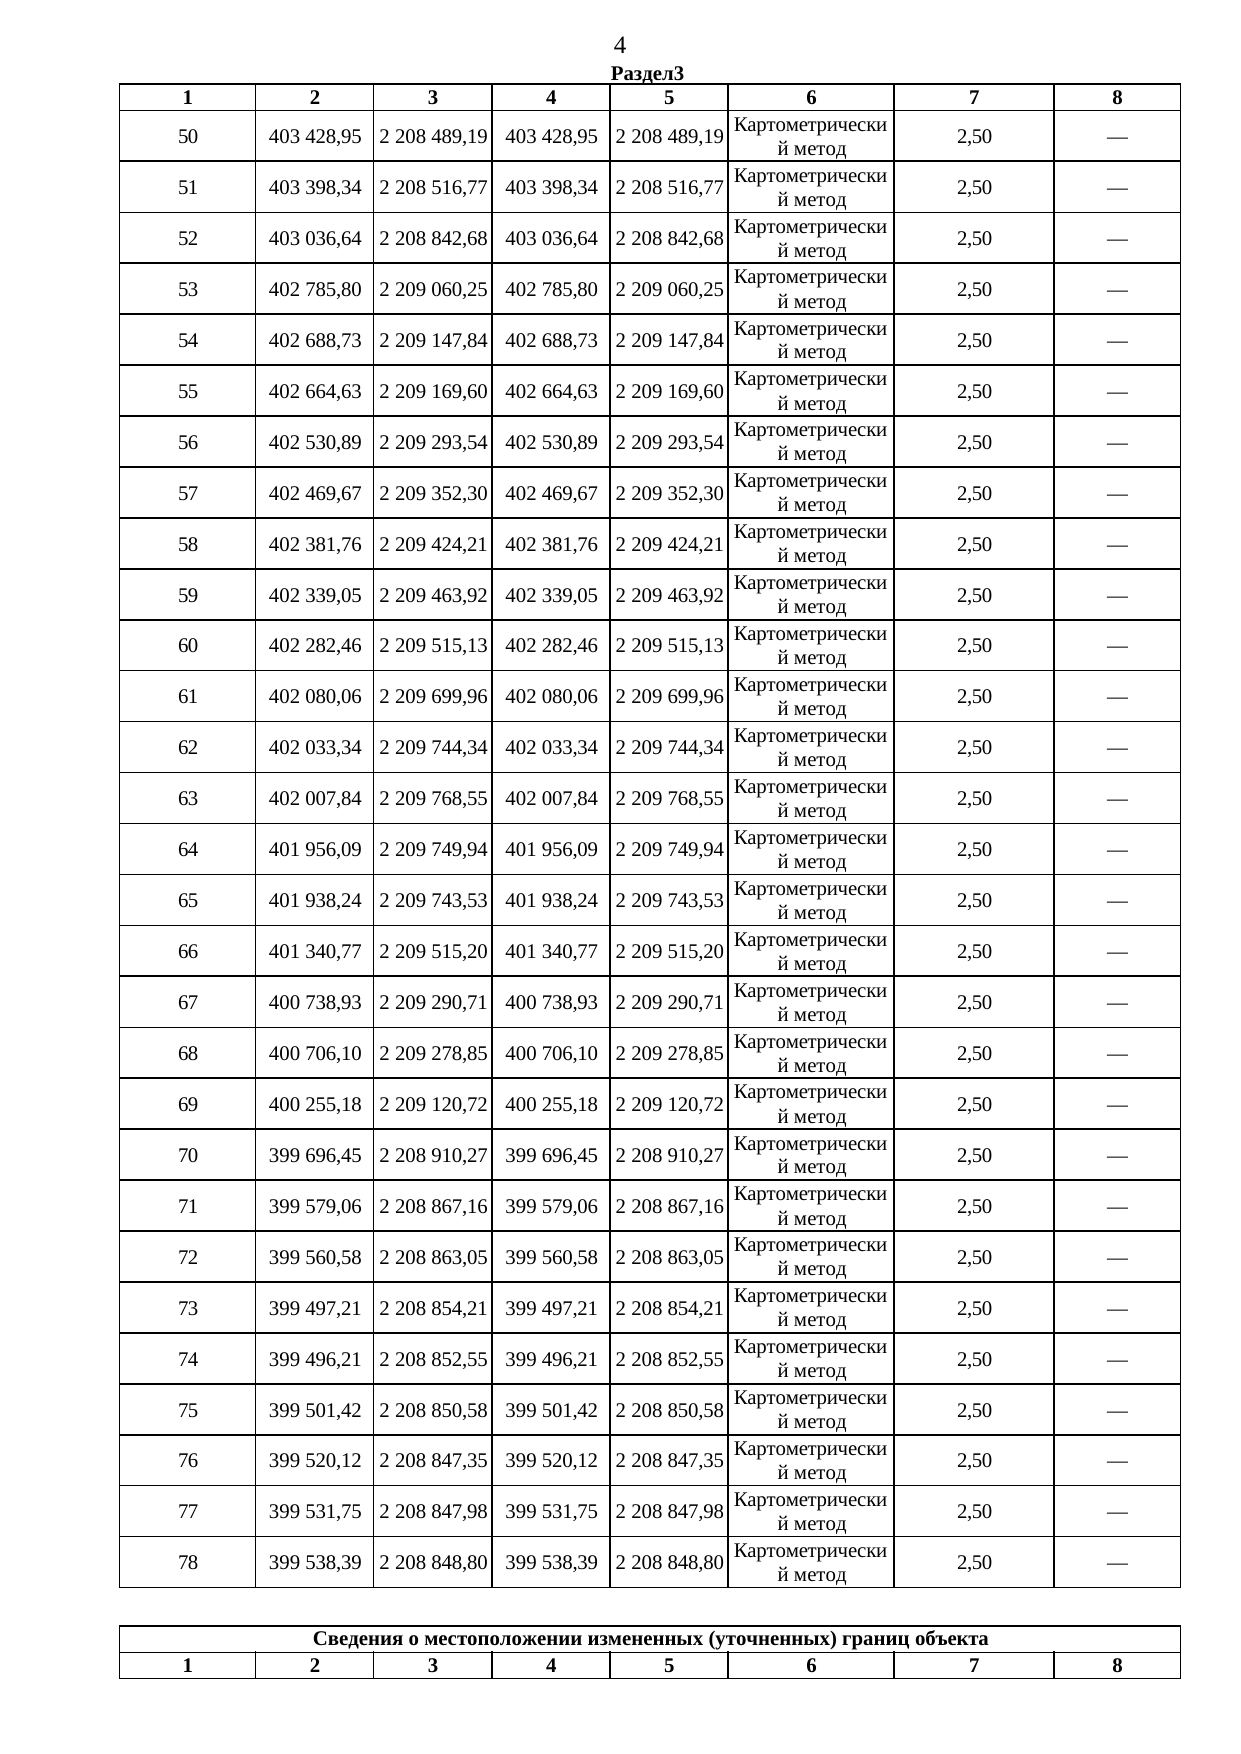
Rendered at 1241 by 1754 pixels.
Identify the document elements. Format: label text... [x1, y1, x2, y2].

table_cell 1 [120, 1653, 255, 1678]
table_cell 2,50 [895, 519, 1053, 568]
table_cell 51 [120, 162, 255, 211]
table_cell 2 209 424,21 [374, 519, 491, 568]
table_cell 2,50 [895, 1486, 1053, 1536]
table_cell Картометрически й метод [729, 315, 893, 364]
table_cell 399 579,06 [256, 1181, 373, 1230]
table_cell 6 [729, 85, 893, 109]
table_cell — [1055, 111, 1180, 160]
table_cell 67 [120, 977, 255, 1026]
table_cell 2 208 852,55 [374, 1334, 491, 1383]
table_cell 2,50 [895, 468, 1053, 517]
table_cell — [1055, 1486, 1180, 1536]
table_cell 402 688,73 [256, 315, 373, 364]
table_cell 2,50 [895, 875, 1053, 924]
table_cell 402 033,34 [493, 722, 609, 772]
table_cell 399 696,45 [493, 1130, 609, 1179]
table_cell — [1055, 773, 1180, 823]
table_cell Картометрически й метод [729, 773, 893, 823]
table_cell 400 706,10 [256, 1028, 373, 1077]
table_cell — [1055, 875, 1180, 924]
table_cell — [1055, 162, 1180, 211]
table_cell 4 [493, 85, 609, 109]
table_cell 2 [256, 1653, 373, 1678]
table_cell 402 282,46 [256, 621, 373, 670]
table_cell — [1055, 570, 1180, 619]
table_cell Картометрически й метод [729, 264, 893, 313]
table_cell 402 785,80 [493, 264, 609, 313]
table_cell 401 340,77 [493, 926, 609, 975]
table_cell 2 208 847,98 [611, 1486, 727, 1536]
table_cell 402 664,63 [493, 366, 609, 415]
table_cell — [1055, 621, 1180, 670]
table_cell Картометрически й метод [729, 1079, 893, 1128]
table_cell — [1055, 468, 1180, 517]
table_cell 402 381,76 [493, 519, 609, 568]
table_cell — [1055, 264, 1180, 313]
table_cell Картометрически й метод [729, 1436, 893, 1485]
table_cell 402 530,89 [256, 417, 373, 466]
table_cell — [1055, 213, 1180, 262]
table_cell 399 538,39 [493, 1537, 609, 1587]
table_cell 402 282,46 [493, 621, 609, 670]
table_cell 2,50 [895, 926, 1053, 975]
table_cell 2 208 863,05 [374, 1232, 491, 1281]
table_cell 2,50 [895, 366, 1053, 415]
table_cell 2,50 [895, 315, 1053, 364]
table_cell 402 080,06 [493, 671, 609, 721]
table_cell 2 209 290,71 [611, 977, 727, 1026]
table_cell — [1055, 1537, 1180, 1587]
table_cell 2,50 [895, 111, 1053, 160]
table_cell 2 208 850,58 [374, 1385, 491, 1434]
table_cell 402 530,89 [493, 417, 609, 466]
table_cell 2 209 515,20 [374, 926, 491, 975]
table_cell 2 209 463,92 [374, 570, 491, 619]
table_cell 75 [120, 1385, 255, 1434]
table_cell 72 [120, 1232, 255, 1281]
table_cell 2,50 [895, 824, 1053, 873]
table_cell 63 [120, 773, 255, 823]
table_cell 64 [120, 824, 255, 873]
table_cell 2 209 147,84 [611, 315, 727, 364]
table_cell — [1055, 1385, 1180, 1434]
table_cell 2,50 [895, 722, 1053, 772]
table_cell 50 [120, 111, 255, 160]
table_cell 402 007,84 [256, 773, 373, 823]
table_cell 52 [120, 213, 255, 262]
table_cell 2 209 278,85 [611, 1028, 727, 1077]
table_header Сведения о местоположении измененных (уточненных) границ объекта [120, 1627, 1180, 1651]
table_cell Картометрически й метод [729, 213, 893, 262]
table_cell — [1055, 366, 1180, 415]
table_cell 403 398,34 [493, 162, 609, 211]
table_cell 62 [120, 722, 255, 772]
table_cell 399 538,39 [256, 1537, 373, 1587]
table_cell 400 738,93 [256, 977, 373, 1026]
table_cell Картометрически й метод [729, 1283, 893, 1332]
table_cell 399 501,42 [493, 1385, 609, 1434]
table_cell 401 938,24 [493, 875, 609, 924]
table_cell 400 255,18 [256, 1079, 373, 1128]
table_cell 71 [120, 1181, 255, 1230]
table_cell 2 208 847,98 [374, 1486, 491, 1536]
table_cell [729, 111, 893, 160]
table_cell 74 [120, 1334, 255, 1383]
table_cell 399 696,45 [256, 1130, 373, 1179]
table_cell 58 [120, 519, 255, 568]
table_cell — [1055, 671, 1180, 721]
table_cell 400 706,10 [493, 1028, 609, 1077]
table_cell Картометрически й метод [729, 722, 893, 772]
table_cell — [1055, 315, 1180, 364]
table_cell 2,50 [895, 773, 1053, 823]
table_cell 2 209 290,71 [374, 977, 491, 1026]
table_cell 2 209 120,72 [611, 1079, 727, 1128]
table_cell Картометрически й метод [729, 621, 893, 670]
table_cell Картометрически й метод [729, 875, 893, 924]
table_cell 2 209 463,92 [611, 570, 727, 619]
table_cell 402 469,67 [493, 468, 609, 517]
table_cell Картометрически й метод [729, 570, 893, 619]
table_cell Картометрически й метод [729, 1130, 893, 1179]
table_cell 399 501,42 [256, 1385, 373, 1434]
table_cell 61 [120, 671, 255, 721]
table_cell 399 497,21 [493, 1283, 609, 1332]
table_cell 6 [729, 1653, 893, 1678]
table_cell — [1055, 926, 1180, 975]
table_cell 2 209 749,94 [611, 824, 727, 873]
table_cell 2 208 847,35 [374, 1436, 491, 1485]
table_cell 2,50 [895, 621, 1053, 670]
table_cell 65 [120, 875, 255, 924]
table_cell 2,50 [895, 671, 1053, 721]
table_cell 68 [120, 1028, 255, 1077]
table_cell 53 [120, 264, 255, 313]
table_cell 399 560,58 [493, 1232, 609, 1281]
table_cell Картометрически й метод [729, 468, 893, 517]
table_cell 403 398,34 [256, 162, 373, 211]
table_cell — [1055, 1334, 1180, 1383]
table_cell — [1055, 1028, 1180, 1077]
table_cell 2 209 744,34 [611, 722, 727, 772]
table_cell 402 033,34 [256, 722, 373, 772]
table_cell 2 208 850,58 [611, 1385, 727, 1434]
table_cell Картометрически й метод [729, 1028, 893, 1077]
table_cell 2 209 293,54 [611, 417, 727, 466]
table_cell 2 208 516,77 [374, 162, 491, 211]
table_cell 2 209 743,53 [611, 875, 727, 924]
table_cell 402 339,05 [493, 570, 609, 619]
table_cell — [1055, 1283, 1180, 1332]
table_cell — [1055, 1079, 1180, 1128]
table_cell 403 428,95 [256, 111, 373, 160]
table_cell 2 209 352,30 [611, 468, 727, 517]
table_cell — [1055, 1130, 1180, 1179]
table_cell — [1055, 977, 1180, 1026]
table_cell 2 208 847,35 [611, 1436, 727, 1485]
table_cell — [1055, 417, 1180, 466]
table_cell 2 208 854,21 [611, 1283, 727, 1332]
table_cell 2,50 [895, 213, 1053, 262]
table_cell Картометрически й метод [729, 977, 893, 1026]
table_cell 73 [120, 1283, 255, 1332]
table_cell Картометрически й метод [729, 1181, 893, 1230]
table_cell 2,50 [895, 1385, 1053, 1434]
table_cell 2,50 [895, 1537, 1053, 1587]
table_cell 2 208 842,68 [611, 213, 727, 262]
table_cell 2 209 278,85 [374, 1028, 491, 1077]
table_cell 399 531,75 [493, 1486, 609, 1536]
table_cell 59 [120, 570, 255, 619]
table_cell Картометрически й метод [729, 824, 893, 873]
table_cell 2,50 [895, 977, 1053, 1026]
table_cell 399 531,75 [256, 1486, 373, 1536]
table_cell 400 255,18 [493, 1079, 609, 1128]
table_cell — [1055, 824, 1180, 873]
table_cell 402 664,63 [256, 366, 373, 415]
table_cell 2 209 147,84 [374, 315, 491, 364]
table_cell 401 956,09 [493, 824, 609, 873]
table_cell 402 080,06 [256, 671, 373, 721]
table_cell 8 [1055, 1653, 1180, 1678]
table_cell 2 209 699,96 [374, 671, 491, 721]
table_cell 2 209 515,20 [611, 926, 727, 975]
table_cell Картометрически й метод [729, 1232, 893, 1281]
table_cell 55 [120, 366, 255, 415]
table_cell 2 208 516,77 [611, 162, 727, 211]
table_cell 2 209 293,54 [374, 417, 491, 466]
table_cell 2 208 863,05 [611, 1232, 727, 1281]
table_cell 2 208 489,19 [611, 111, 727, 160]
table_cell 3 [374, 1653, 491, 1678]
table_cell 2,50 [895, 417, 1053, 466]
table_cell 2 208 489,19 [374, 111, 491, 160]
table_cell 399 579,06 [493, 1181, 609, 1230]
table_cell 8 [1055, 85, 1180, 109]
table_cell 2 209 060,25 [611, 264, 727, 313]
table_cell 2 208 910,27 [611, 1130, 727, 1179]
table_cell 2 208 848,80 [611, 1537, 727, 1587]
table_cell 2 209 768,55 [611, 773, 727, 823]
table_cell 2 208 854,21 [374, 1283, 491, 1332]
table_cell 2 [256, 85, 373, 109]
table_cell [729, 1537, 893, 1587]
table_cell 2 208 842,68 [374, 213, 491, 262]
table_cell 2 209 749,94 [374, 824, 491, 873]
table_cell 402 688,73 [493, 315, 609, 364]
table_cell 2,50 [895, 1028, 1053, 1077]
table_cell Картометрически й метод [729, 519, 893, 568]
table_cell 66 [120, 926, 255, 975]
table_cell — [1055, 722, 1180, 772]
table_cell Картометрически й метод [729, 1334, 893, 1383]
table_cell 70 [120, 1130, 255, 1179]
table_cell 77 [120, 1486, 255, 1536]
table_cell 2,50 [895, 1079, 1053, 1128]
table_cell 403 036,64 [493, 213, 609, 262]
table_cell 2,50 [895, 162, 1053, 211]
table_cell Картометрически й метод [729, 1486, 893, 1536]
table_cell 402 469,67 [256, 468, 373, 517]
table_cell 5 [611, 1653, 727, 1678]
table_cell 400 738,93 [493, 977, 609, 1026]
table_cell 402 339,05 [256, 570, 373, 619]
table_cell 2 208 848,80 [374, 1537, 491, 1587]
table_cell 2,50 [895, 1232, 1053, 1281]
table_cell 2,50 [895, 1130, 1053, 1179]
table_cell 401 340,77 [256, 926, 373, 975]
table_cell 2 209 424,21 [611, 519, 727, 568]
table_cell — [1055, 1436, 1180, 1485]
table_cell 2 209 768,55 [374, 773, 491, 823]
table_cell 2,50 [895, 1436, 1053, 1485]
table_cell 2 209 169,60 [374, 366, 491, 415]
table_cell 2 209 169,60 [611, 366, 727, 415]
table_cell 7 [895, 1653, 1053, 1678]
table_cell 54 [120, 315, 255, 364]
table_cell 2,50 [895, 570, 1053, 619]
table_cell 402 381,76 [256, 519, 373, 568]
table_cell 403 036,64 [256, 213, 373, 262]
table_cell 399 560,58 [256, 1232, 373, 1281]
table_cell Картометрически й метод [729, 671, 893, 721]
table_cell Картометрически й метод [729, 366, 893, 415]
table_cell 3 [374, 85, 491, 109]
table_cell Картометрически й метод [729, 926, 893, 975]
table_cell 2,50 [895, 1283, 1053, 1332]
table_cell 2,50 [895, 1181, 1053, 1230]
table_cell 57 [120, 468, 255, 517]
table_cell 2 209 743,53 [374, 875, 491, 924]
table_cell 2 209 060,25 [374, 264, 491, 313]
table_cell 2 209 515,13 [611, 621, 727, 670]
table_cell — [1055, 1232, 1180, 1281]
table_cell 399 496,21 [493, 1334, 609, 1383]
table_cell 1 [120, 85, 255, 109]
table_cell 60 [120, 621, 255, 670]
table_cell 69 [120, 1079, 255, 1128]
table_cell 399 496,21 [256, 1334, 373, 1383]
table_cell Картометрически й метод [729, 162, 893, 211]
table_cell 403 428,95 [493, 111, 609, 160]
table_cell 5 [611, 85, 727, 109]
table_cell 399 497,21 [256, 1283, 373, 1332]
table_cell 402 785,80 [256, 264, 373, 313]
table_cell Картометрически й метод [729, 417, 893, 466]
table_cell — [1055, 519, 1180, 568]
table_cell — [1055, 1181, 1180, 1230]
table_cell 399 520,12 [256, 1436, 373, 1485]
table_cell 2,50 [895, 1334, 1053, 1383]
table_cell 2 209 120,72 [374, 1079, 491, 1128]
table_cell 2 208 910,27 [374, 1130, 491, 1179]
table_cell 401 938,24 [256, 875, 373, 924]
table_cell 2 209 352,30 [374, 468, 491, 517]
table_cell 399 520,12 [493, 1436, 609, 1485]
table_cell 2 209 699,96 [611, 671, 727, 721]
table_cell 7 [895, 85, 1053, 109]
table_cell 78 [120, 1537, 255, 1587]
table_cell Картометрически й метод [729, 1385, 893, 1434]
table_cell 76 [120, 1436, 255, 1485]
table_cell 401 956,09 [256, 824, 373, 873]
table_cell 2 208 852,55 [611, 1334, 727, 1383]
table_cell 2 209 744,34 [374, 722, 491, 772]
table_cell 4 [493, 1653, 609, 1678]
table_cell 2,50 [895, 264, 1053, 313]
table_cell 2 208 867,16 [374, 1181, 491, 1230]
table_cell 2 209 515,13 [374, 621, 491, 670]
table_cell 2 208 867,16 [611, 1181, 727, 1230]
table_cell 56 [120, 417, 255, 466]
table_cell 402 007,84 [493, 773, 609, 823]
